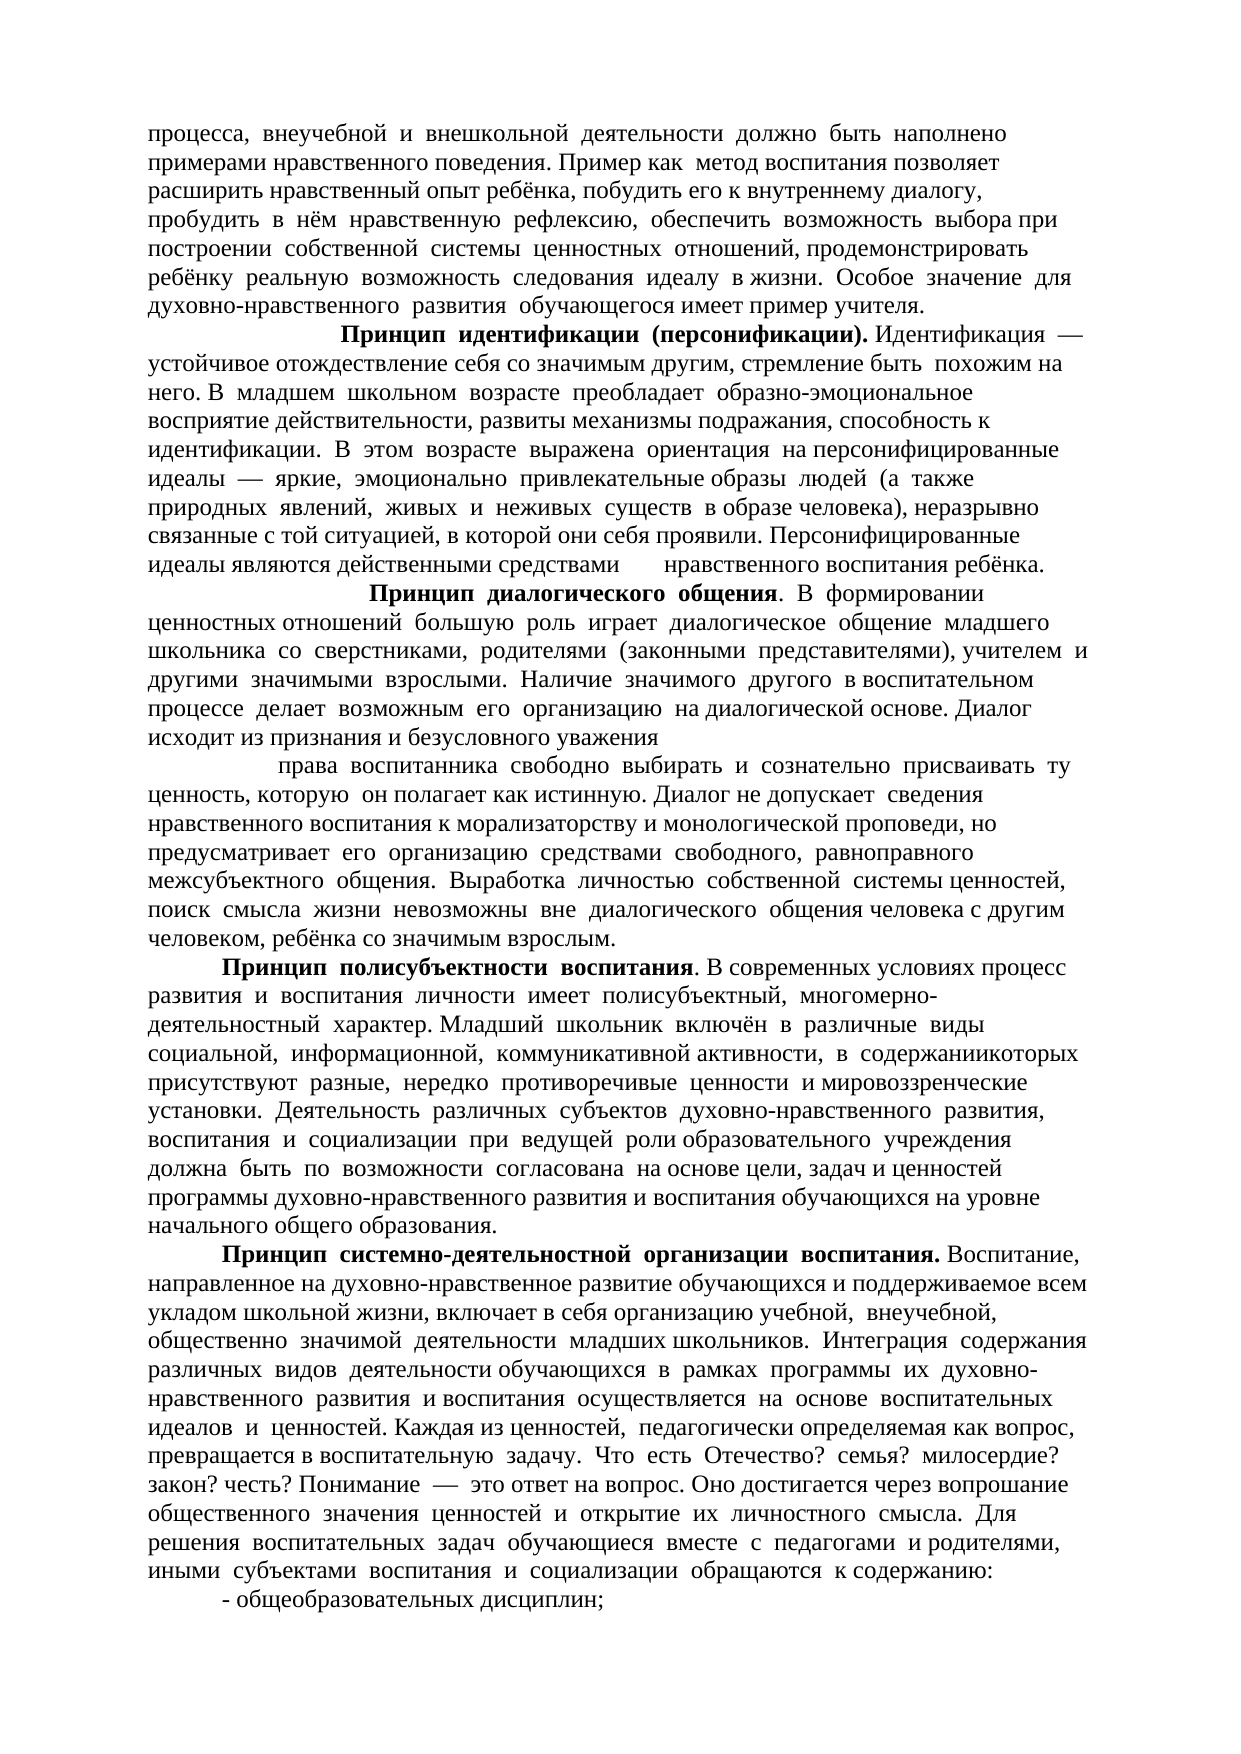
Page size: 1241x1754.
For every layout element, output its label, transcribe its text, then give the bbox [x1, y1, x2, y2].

text права воспитанника свободно выбирать и сознательно присваивать ту ценность, которую он полагает как истинную. Диалог не допускает сведения нравственного воспитания к морализаторству и монологической проповеди, но предусматривает его организацию средствами свободного, равноправного межсубъектного общения. Выработка личностью собственной системы ценностей, поиск смысла жизни невозможны вне диалогического общения человека с другим человеком, ребёнка со значимым взрослым. [148, 751, 1092, 952]
text Принцип идентификации (персонификации). Идентификация — устойчивое отождествление себя со значимым другим, стремление быть похожим на него. В младшем школьном возрасте преобладает образно-эмоциональное восприятие действительности, развиты механизмы подражания, способность к идентификации. В этом возрасте выражена ориентация на персонифицированные идеалы — яркие, эмоционально привлекательные образы людей (а также природных явлений, живых и неживых существ в образе человека), неразрывно связанные с той ситуацией, в которой они себя проявили. Персонифицированные идеалы являются действенными средствами нравственного воспитания ребёнка. [148, 319, 1092, 578]
text Принцип диалогического общения. В формировании ценностных отношений большую роль играет диалогическое общение младшего школьника со сверстниками, родителями (законными представителями), учителем и другими значимыми взрослыми. Наличие значимого другого в воспитательном процессе делает возможным его организацию на диалогической основе. Диалог исходит из признания и безусловного уважения [148, 578, 1092, 751]
text - общеобразовательных дисциплин; [148, 1584, 1092, 1613]
text Принцип системно-деятельностной организации воспитания. Воспитание, направленное на духовно-нравственное развитие обучающихся и поддерживаемое всем укладом школьной жизни, включает в себя организацию учебной, внеучебной, общественно значимой деятельности младших школьников. Интеграция содержания различных видов деятельности обучающихся в рамках программы их духовно-нравственного развития и воспитания осуществляется на основе воспитательных идеалов и ценностей. Каждая из ценностей, педагогически определяемая как вопрос, превращается в воспитательную задачу. Что есть Отечество? семья? милосердие? закон? честь? Понимание — это ответ на вопрос. Оно достигается через вопрошание общественного значения ценностей и открытие их личностного смысла. Для решения воспитательных задач обучающиеся вместе с педагогами и родителями, иными субъектами воспитания и социализации обращаются к содержанию: [148, 1239, 1092, 1584]
text Принцип полисубъектности воспитания. В современных условиях процесс развития и воспитания личности имеет полисубъектный, многомерно-деятельностный характер. Младший школьник включён в различные виды социальной, информационной, коммуникативной активности, в содержаниикоторых присутствуют разные, нередко противоречивые ценности и мировоззренческие установки. Деятельность различных субъектов духовно-нравственного развития, воспитания и социализации при ведущей роли образовательного учреждения должна быть по возможности согласована на основе цели, задач и ценностей программы духовно-нравственного развития и воспитания обучающихся на уровне начального общего образования. [148, 952, 1092, 1239]
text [148, 118, 1092, 319]
